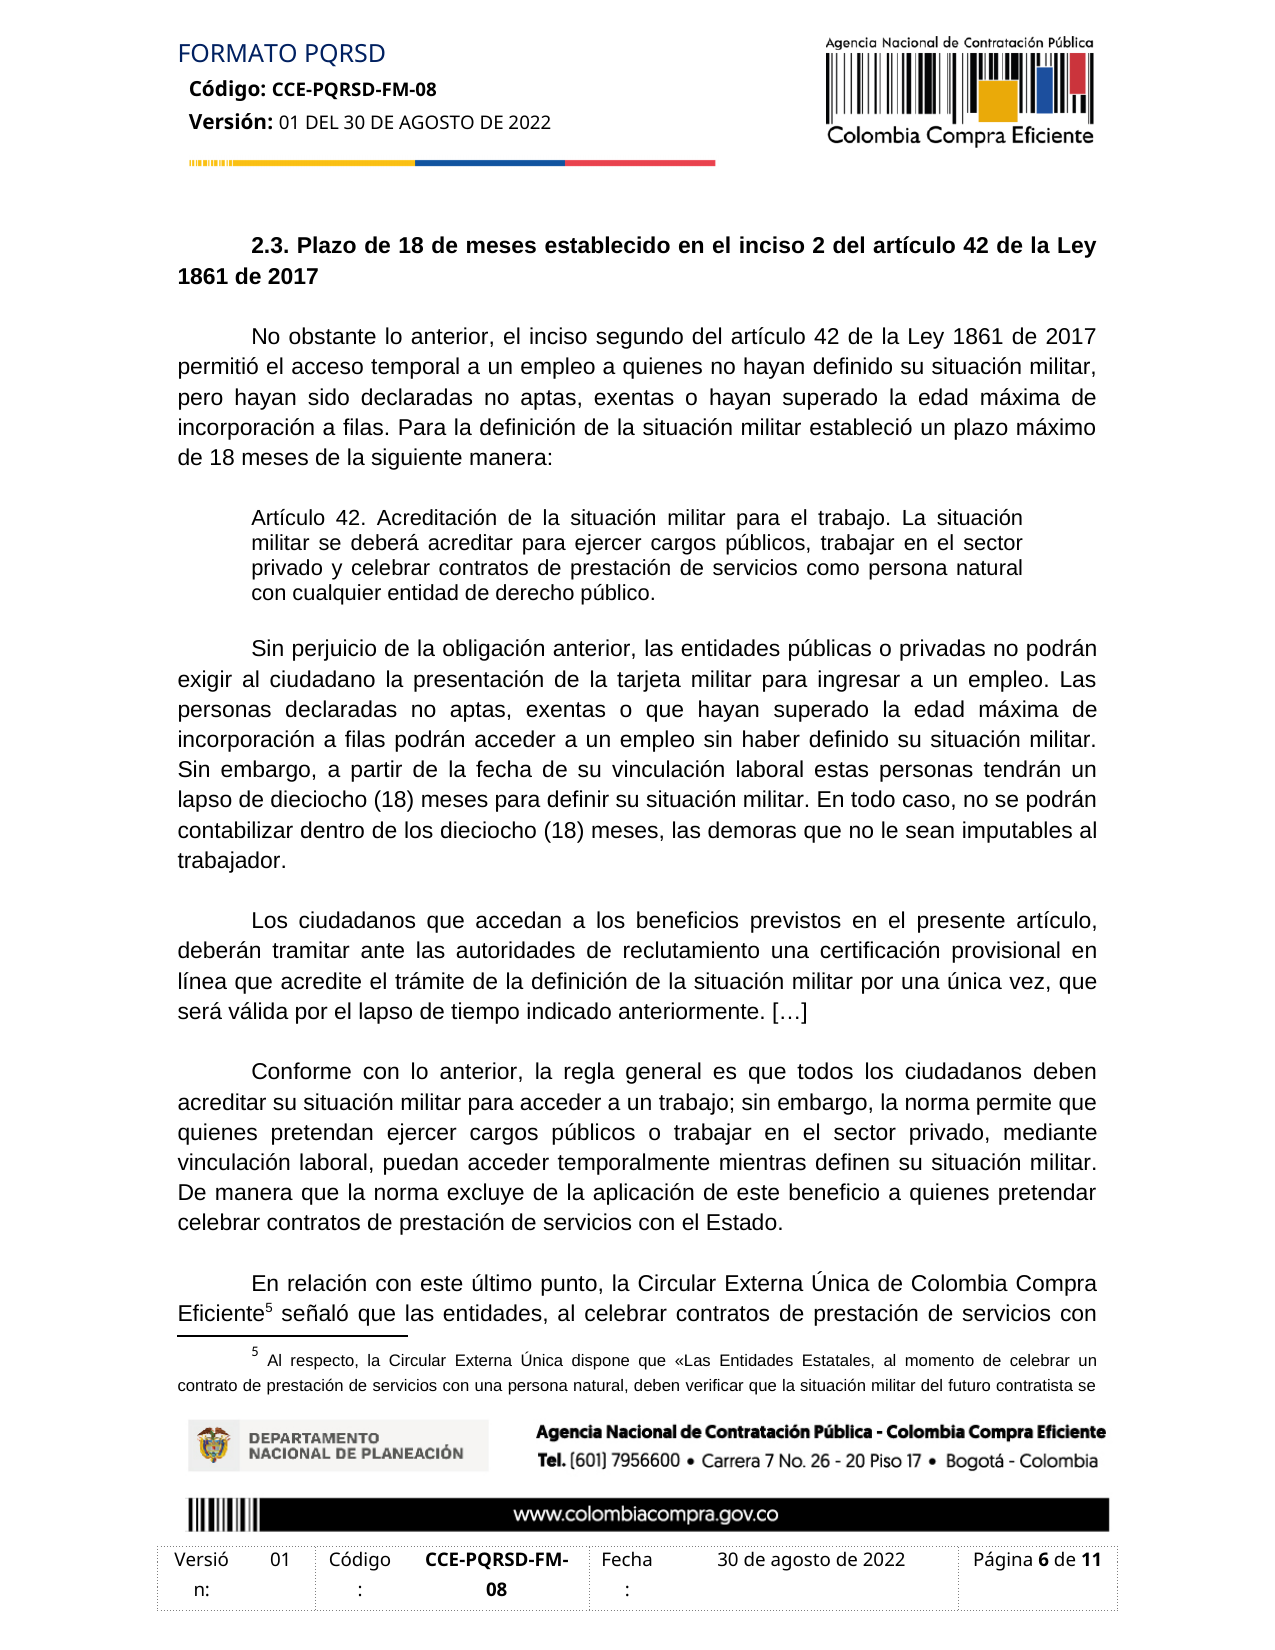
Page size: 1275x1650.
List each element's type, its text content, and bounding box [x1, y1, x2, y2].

text Artículo 42. Acreditación de la situación militar para el trabajo. La situación militar se deberá acreditar para ejercer cargos públicos, trabajar en el sector privado y celebrar contratos de prestación de servicios como persona natural con cualquier entidad de derecho público. [251, 504, 1024, 605]
text 2.3. Plazo de 18 de meses establecido en el inciso 2 del artículo 42 de la Ley 1861 de 2017 [177, 232, 1098, 289]
picture [187, 155, 719, 169]
picture [826, 36, 1098, 148]
text No obstante lo anterior, el inciso segundo del artículo 42 de la Ley 1861 de 2017 permitió el acceso temporal a un empleo a quienes no hayan definido su situación militar, pero hayan sido declaradas no aptas, exentas o hayan superado la edad máxima de incorporación a filas. Para la definición de la situación militar estableció un plazo máximo de 18 meses de la siguiente manera: [177, 323, 1098, 470]
text Los ciudadanos que accedan a los beneficios previstos en el presente artículo, deberán tramitar ante las autoridades de reclutamiento una certificación provisional en línea que acredite el trámite de la definición de la situación militar por una única vez, que será válida por el lapso de tiempo indicado anteriormente. […] [177, 907, 1098, 1024]
picture [177, 1395, 1120, 1542]
text Conforme con lo anterior, la regla general es que todos los ciudadanos deben acreditar su situación militar para acceder a un trabajo; sin embargo, la norma permite que quienes pretendan ejercer cargos públicos o trabajar en el sector privado, mediante vinculación laboral, puedan acceder temporalmente mientras definen su situación militar. De manera que la norma excluye de la aplicación de este beneficio a quienes pretendar celebrar contratos de prestación de servicios con el Estado. [177, 1058, 1098, 1236]
text Sin perjuicio de la obligación anterior, las entidades públicas o privadas no podrán exigir al ciudadano la presentación de la tarjeta militar para ingresar a un empleo. Las personas declaradas no aptas, exentas o que hayan superado la edad máxima de incorporación a filas podrán acceder a un empleo sin haber definido su situación militar. Sin embargo, a partir de la fecha de su vinculación laboral estas personas tendrán un lapso de dieciocho (18) meses para definir su situación militar. En todo caso, no se podrán contabilizar dentro de los dieciocho (18) meses, las demoras que no le sean imputables al trabajador. [177, 635, 1098, 873]
